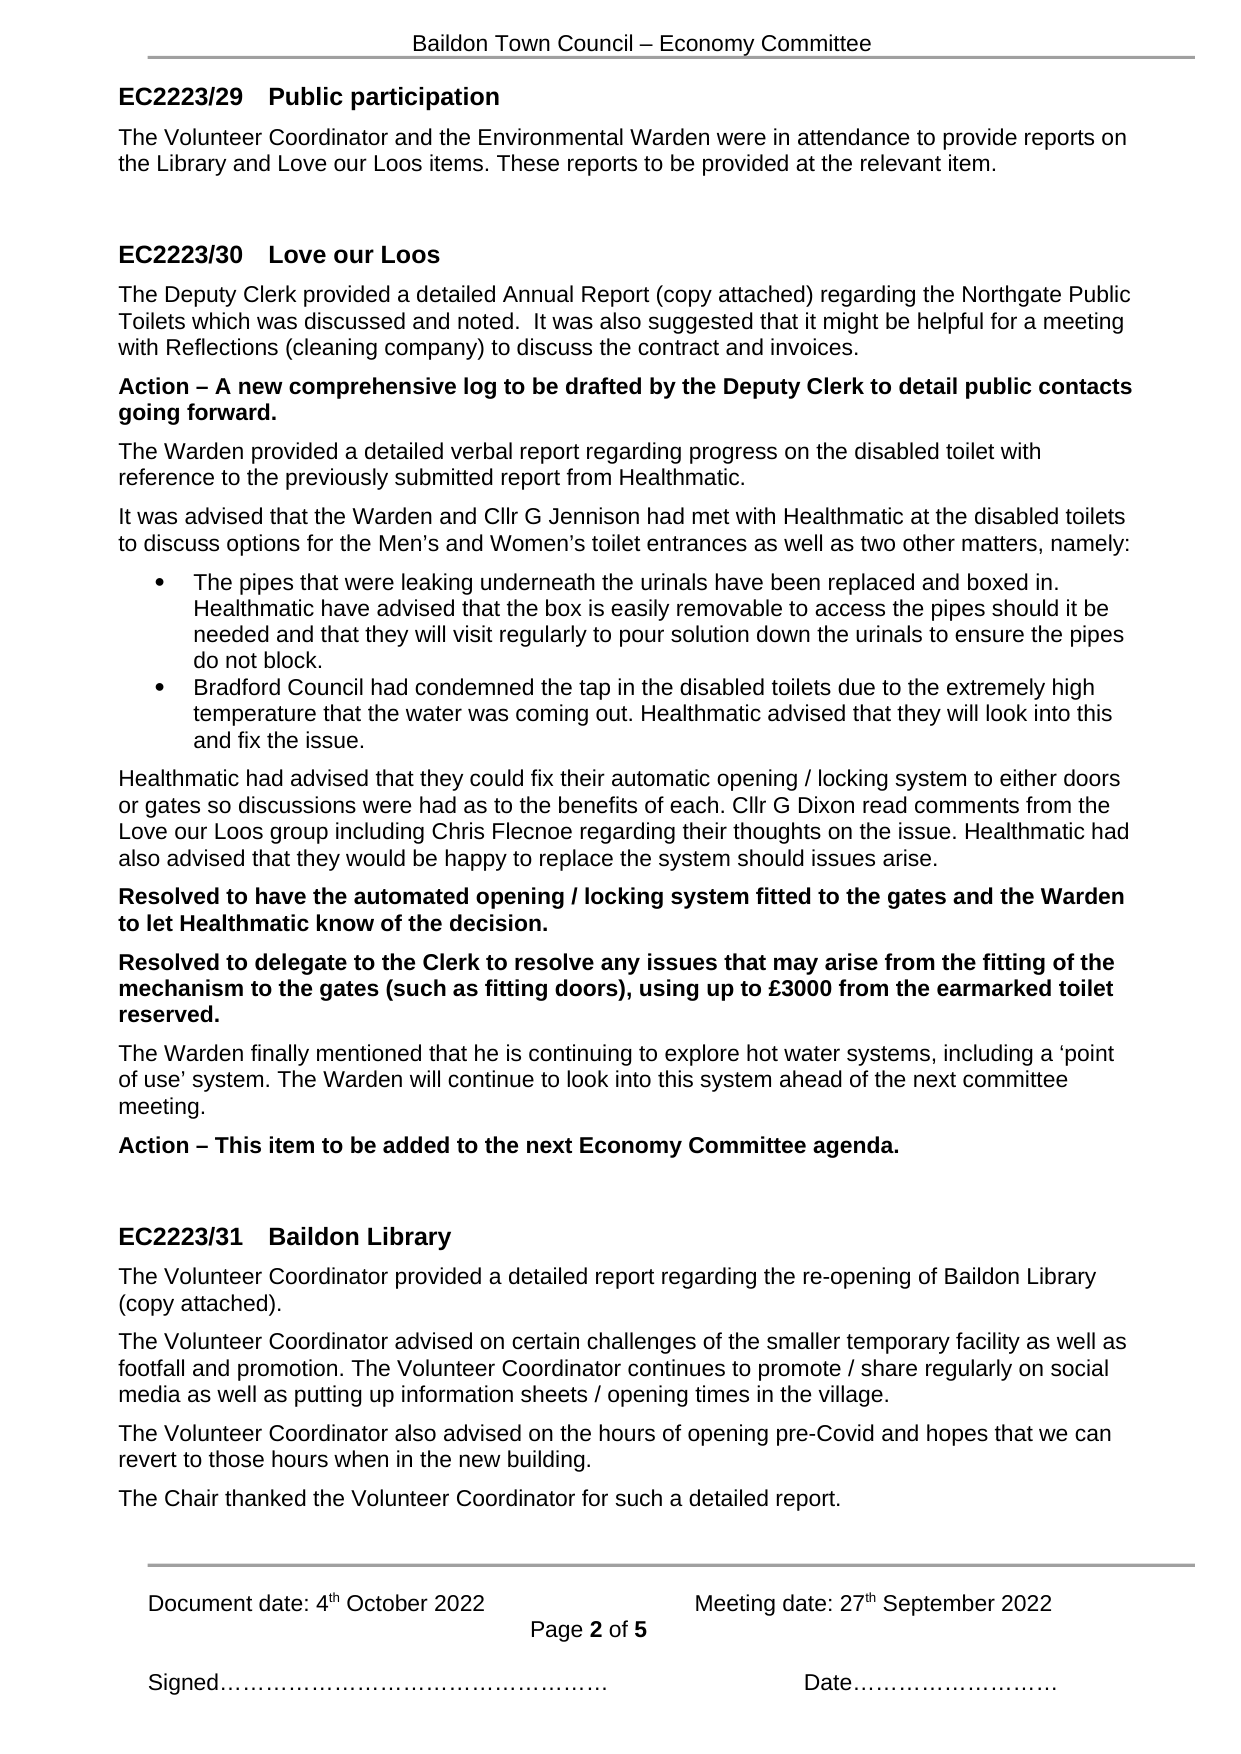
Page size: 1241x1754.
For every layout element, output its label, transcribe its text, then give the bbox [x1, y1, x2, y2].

text Resolved to have the automated opening / locking system fitted to the gates and the Warden to let Healthmatic know of the decision. [118, 883, 1136, 936]
text Resolved to delegate to the Clerk to resolve any issues that may arise from the fitting of the mechanism to the gates (such as fitting doors), using up to £3000 from the earmarked toilet reserved. [118, 948, 1136, 1028]
text The Volunteer Coordinator provided a detailed report regarding the re-opening of Baildon Library (copy attached). [118, 1263, 1136, 1316]
subtitle EC2223/30 Love our Loos [118, 240, 1165, 269]
text The Warden finally mentioned that he is continuing to explore hot water systems, including a ‘point of use’ system. The Warden will continue to look into this system ahead of the next committee meeting. [118, 1040, 1136, 1119]
text The Volunteer Coordinator advised on certain challenges of the smaller temporary facility as well as footfall and promotion. The Volunteer Coordinator continues to promote / share regularly on social media as well as putting up information sheets / opening times in the village. [118, 1328, 1136, 1407]
text It was advised that the Warden and Cllr G Jennison had met with Healthmatic at the disabled toilets to discuss options for the Men’s and Women’s toilet entrances as well as two other matters, namely: [118, 503, 1136, 556]
list The pipes that were leaking underneath the urinals have been replaced and boxed in. Healthmatic have advised that the box is easily removable to access the pipes should it be needed and that they will visit regularly to pour solution down the urinals to ensure the pipes do not block. [156, 568, 1136, 674]
subtitle EC2223/31 Baildon Library [118, 1222, 1165, 1251]
text Action – This item to be added to the next Economy Committee agenda. [118, 1132, 1136, 1158]
text The Warden provided a detailed verbal report regarding progress on the disabled toilet with reference to the previously submitted report from Healthmatic. [118, 438, 1136, 491]
text The Volunteer Coordinator and the Environmental Warden were in attendance to provide reports on the Library and Love our Loos items. These reports to be provided at the relevant item. [118, 123, 1136, 176]
text Action – A new comprehensive log to be drafted by the Deputy Clerk to detail public contacts going forward. [118, 373, 1136, 426]
text The Volunteer Coordinator also advised on the hours of opening pre-Covid and hopes that we can revert to those hours when in the new building. [118, 1420, 1136, 1473]
text Healthmatic had advised that they could fix their automatic opening / locking system to either doors or gates so discussions were had as to the benefits of each. Cllr G Dixon read comments from the Love our Loos group including Chris Flecnoe regarding their thoughts on the issue. Healthmatic had also advised that they would be happy to replace the system should issues arise. [118, 765, 1136, 871]
subtitle EC2223/29 Public participation [118, 82, 1165, 111]
text The Chair thanked the Volunteer Coordinator for such a detailed report. [118, 1485, 1136, 1511]
text The Deputy Clerk provided a detailed Annual Report (copy attached) regarding the Northgate Public Toilets which was discussed and noted. It was also suggested that it might be helpful for a meeting with Reflections (cleaning company) to discuss the contract and invoices. [118, 281, 1136, 360]
list Bradford Council had condemned the tap in the disabled toilets due to the extremely high temperature that the water was coming out. Healthmatic advised that they will look into this and fix the issue. [156, 674, 1136, 753]
